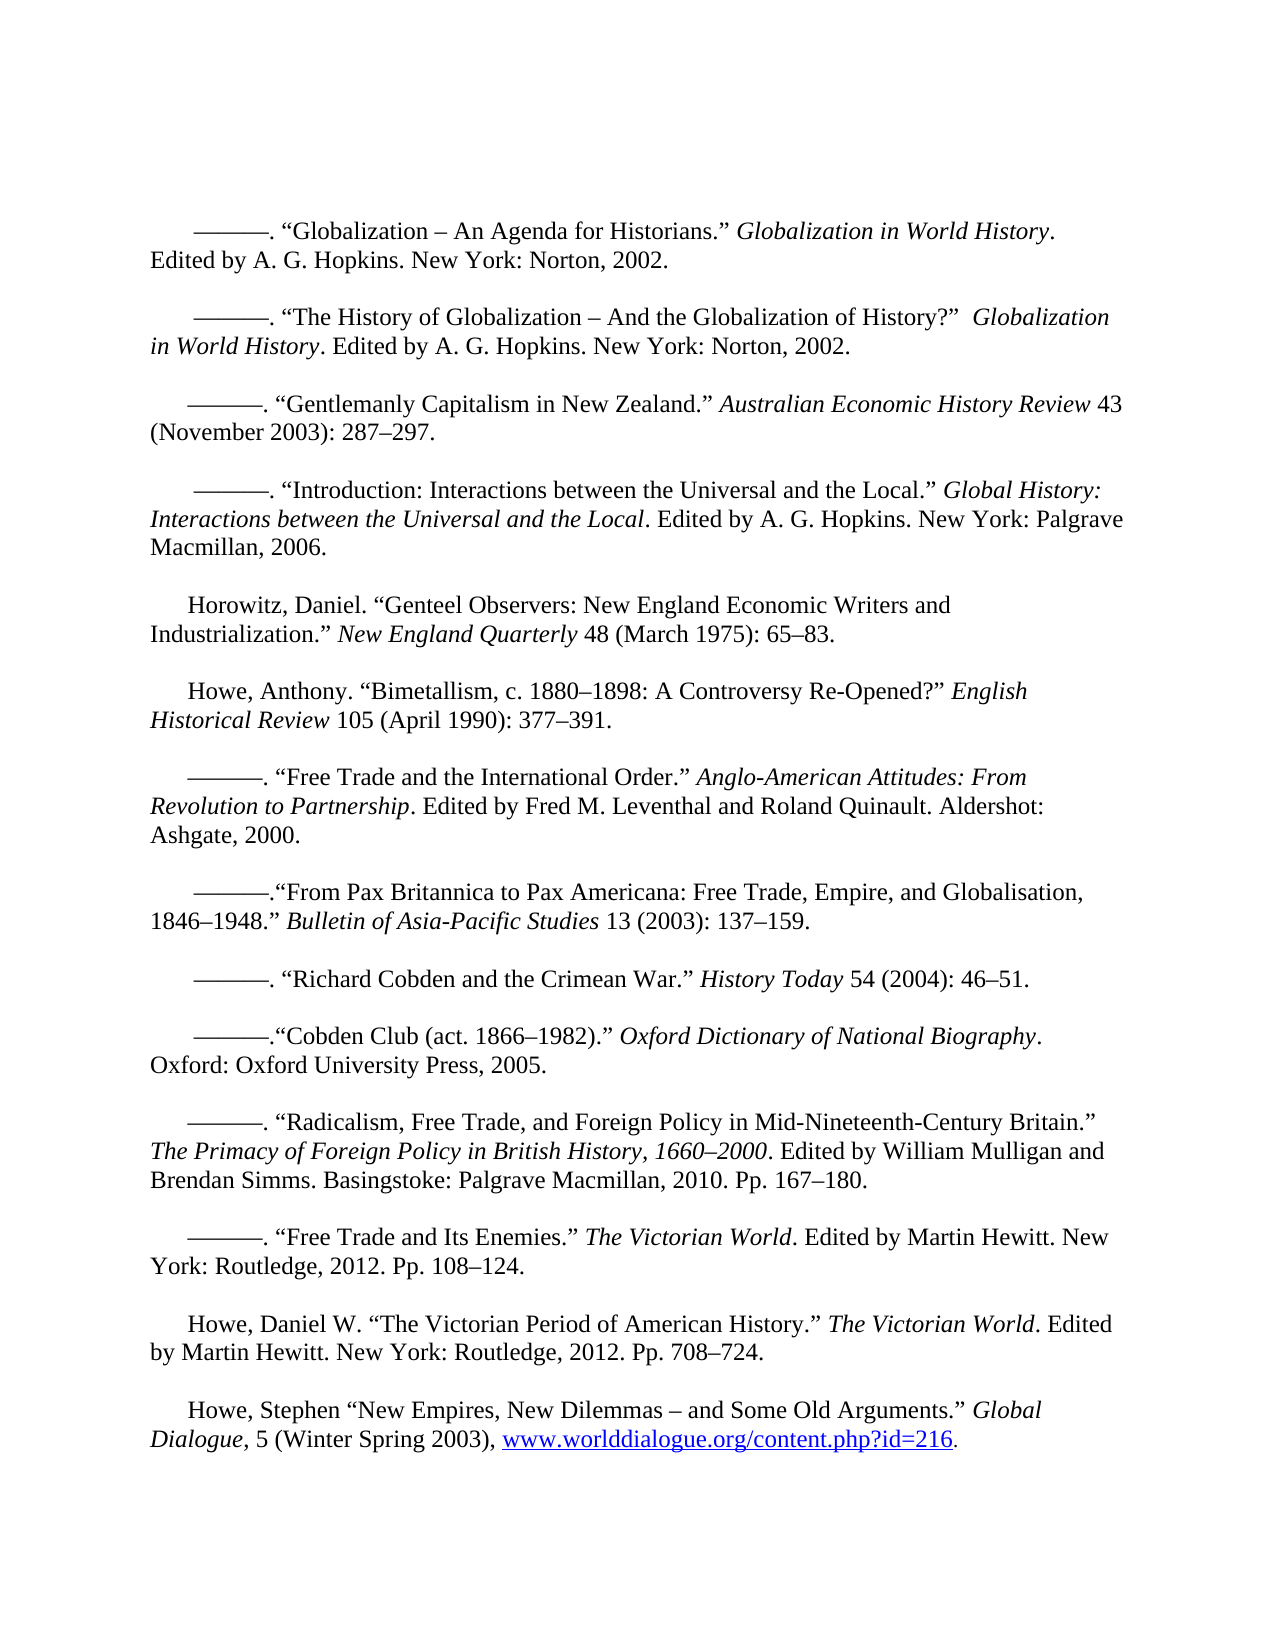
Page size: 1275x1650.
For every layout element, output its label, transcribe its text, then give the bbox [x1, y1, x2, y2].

text ———. “Free Trade and Its Enemies.” The Victorian World. Edited by Martin Hewitt. New York: Routledge, 2012. Pp. 108–124. [150, 1222, 1125, 1280]
text ———. “Gentlemanly Capitalism in New Zealand.” Australian Economic History Review 43 (November 2003): 287–297. [150, 389, 1125, 446]
text ———. “Radicalism, Free Trade, and Foreign Policy in Mid-Nineteenth-Century Britain.” The Primacy of Foreign Policy in British History, 1660–2000. Edited by William Mulligan and Brendan Simms. Basingstoke: Palgrave Macmillan, 2010. Pp. 167–180. [150, 1107, 1125, 1194]
text ———. “Globalization – An Agenda for Historians.” Globalization in World History. Edited by A. G. Hopkins. New York: Norton, 2002. [150, 216, 1125, 274]
text ———. “The History of Globalization – And the Globalization of History?” Globalization in World History. Edited by A. G. Hopkins. New York: Norton, 2002. [150, 302, 1125, 360]
text Horowitz, Daniel. “Genteel Observers: New England Economic Writers and Industrialization.” New England Quarterly 48 (March 1975): 65–83. [150, 590, 1125, 647]
text Howe, Anthony. “Bimetallism, c. 1880–1898: A Controversy Re-Opened?” English Historical Review 105 (April 1990): 377–391. [150, 676, 1125, 734]
text Howe, Daniel W. “The Victorian Period of American History.” The Victorian World. Edited by Martin Hewitt. New York: Routledge, 2012. Pp. 708–724. [150, 1309, 1125, 1366]
text ———. “Free Trade and the International Order.” Anglo-American Attitudes: From Revolution to Partnership. Edited by Fred M. Leventhal and Roland Quinault. Aldershot: Ashgate, 2000. [150, 762, 1125, 849]
text Howe, Stephen “New Empires, New Dilemmas – and Some Old Arguments.” Global Dialogue, 5 (Winter Spring 2003), www.worlddialogue.org/content.php?id=216. [150, 1395, 1125, 1452]
text ———.“From Pax Britannica to Pax Americana: Free Trade, Empire, and Globalisation, 1846–1948.” Bulletin of Asia-Pacific Studies 13 (2003): 137–159. [150, 877, 1125, 935]
text ———. “Introduction: Interactions between the Universal and the Local.” Global History: Interactions between the Universal and the Local. Edited by A. G. Hopkins. New York: Palgrave Macmillan, 2006. [150, 475, 1125, 561]
text ———. “Richard Cobden and the Crimean War.” History Today 54 (2004): 46–51. [150, 964, 1125, 992]
text ———.“Cobden Club (act. 1866–1982).” Oxford Dictionary of National Biography. Oxford: Oxford University Press, 2005. [150, 1021, 1125, 1079]
